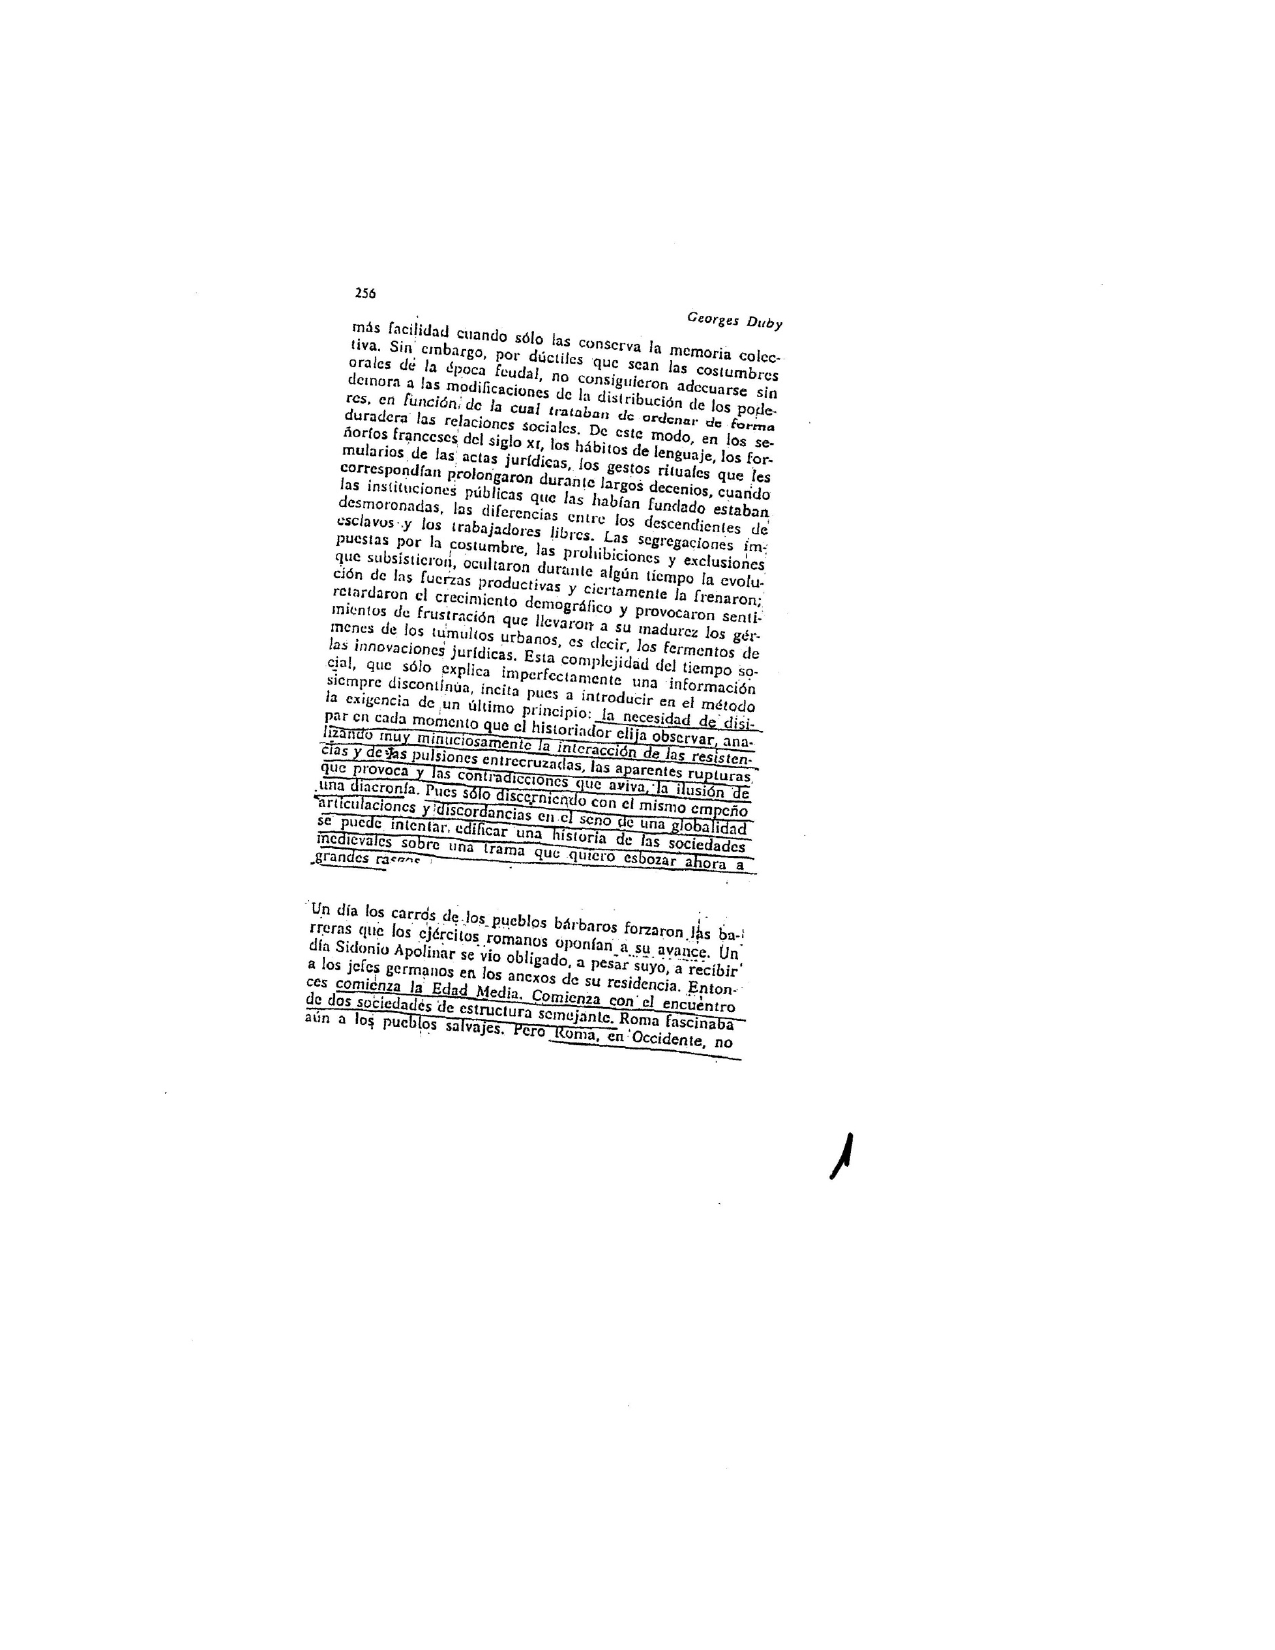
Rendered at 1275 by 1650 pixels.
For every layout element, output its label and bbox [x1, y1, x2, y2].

picture [150, 150, 1125, 1490]
